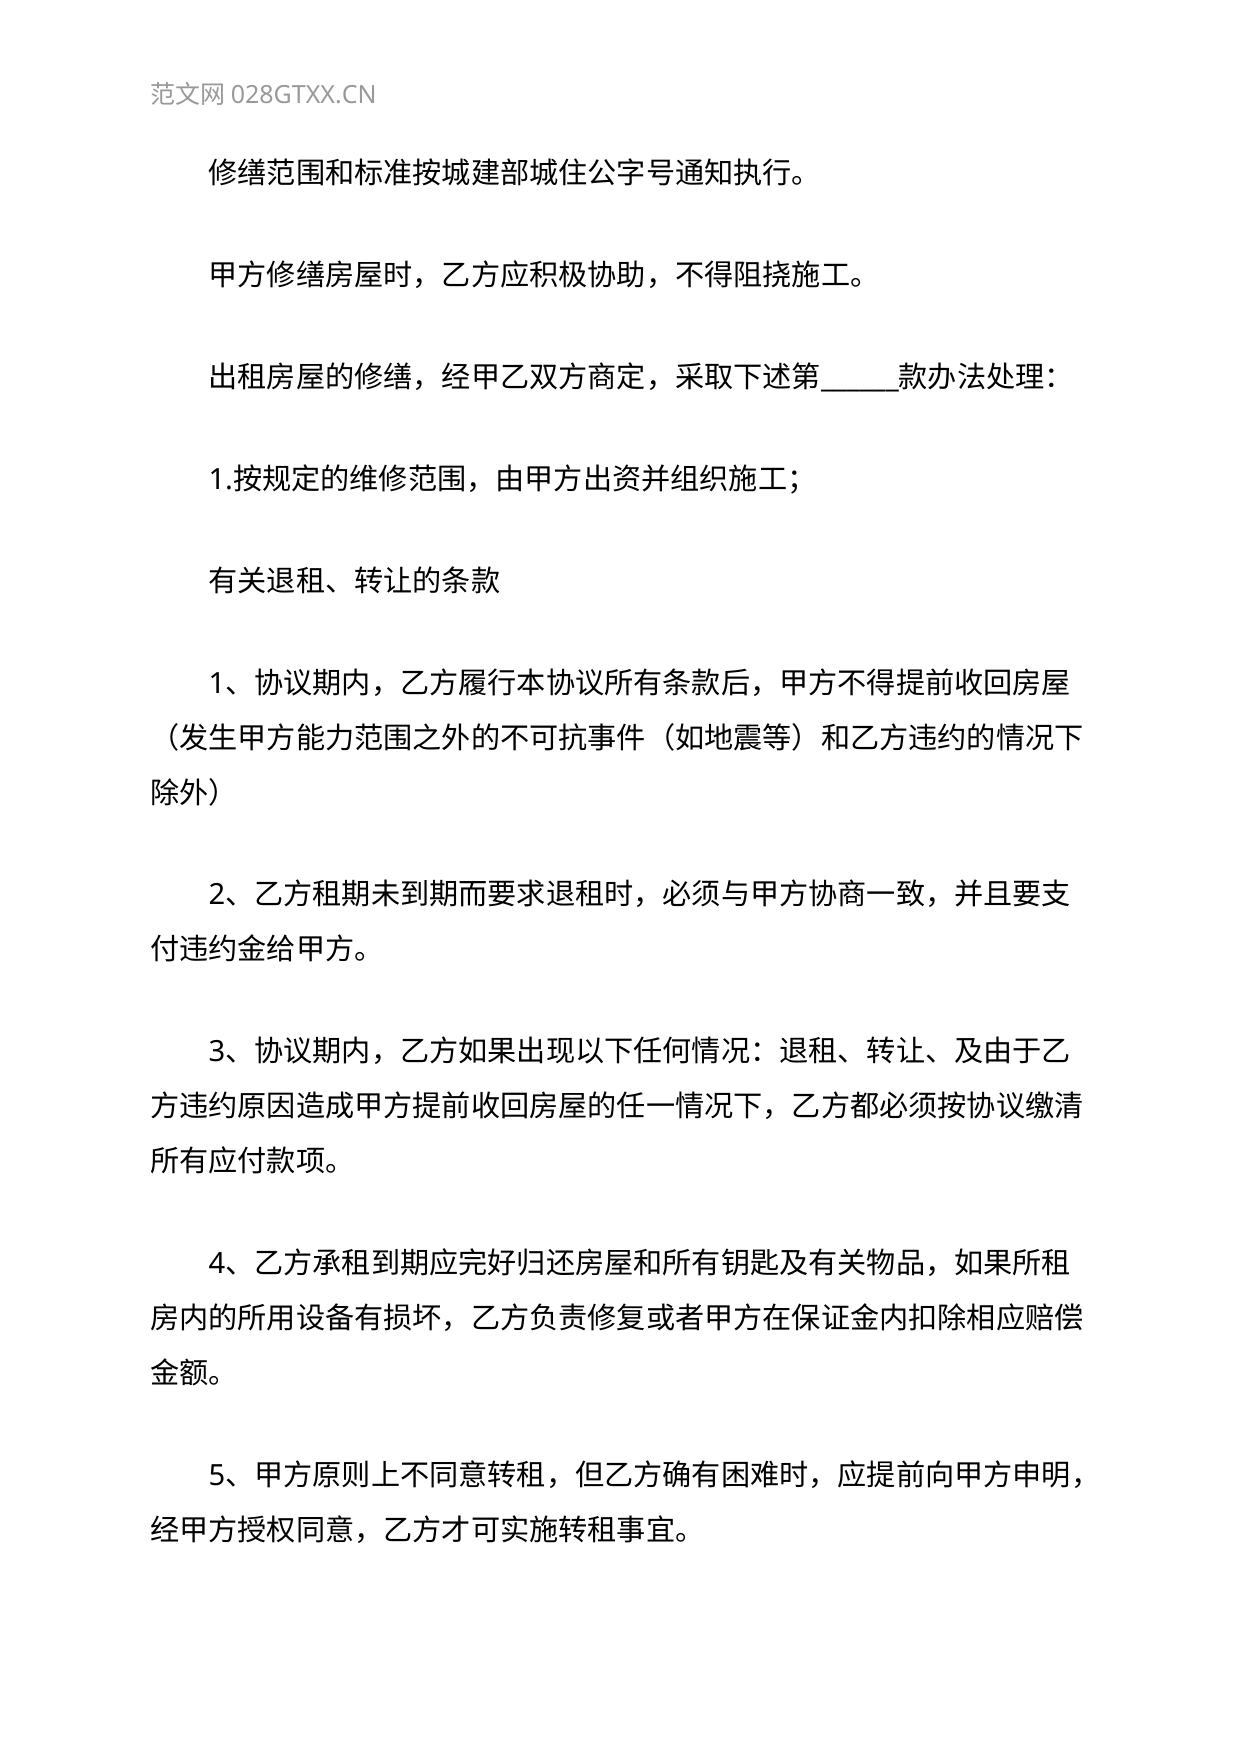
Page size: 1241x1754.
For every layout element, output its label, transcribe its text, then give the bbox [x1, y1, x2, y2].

text 1.按规定的维修范围，由甲方出资并组织施工； [150, 456, 1090, 498]
text 出租房屋的修缮，经甲乙双方商定，采取下述第______款办法处理： [150, 353, 1090, 396]
text 4、乙方承租到期应完好归还房屋和所有钥匙及有关物品，如果所租房内的所用设备有损坏，乙方负责修复或者甲方在保证金内扣除相应赔偿金额。 [150, 1239, 1090, 1392]
text 1、协议期内，乙方履行本协议所有条款后，甲方不得提前收回房屋（发生甲方能力范围之外的不可抗事件（如地震等）和乙方违约的情况下除外） [150, 659, 1090, 811]
text 甲方修缮房屋时，乙方应积极协助，不得阻挠施工。 [150, 252, 1090, 294]
text 3、协议期内，乙方如果出现以下任何情况：退租、转让、及由于乙方违约原因造成甲方提前收回房屋的任一情况下，乙方都必须按协议缴清所有应付款项。 [150, 1028, 1090, 1180]
text 有关退租、转让的条款 [150, 557, 1090, 600]
text 修缮范围和标准按城建部城住公字号通知执行。 [150, 150, 1090, 192]
text 5、甲方原则上不同意转租，但乙方确有困难时，应提前向甲方申明，经甲方授权同意，乙方才可实施转租事宜。 [150, 1451, 1090, 1548]
text 2、乙方租期未到期而要求退租时，必须与甲方协商一致，并且要支付违约金给甲方。 [150, 871, 1090, 968]
